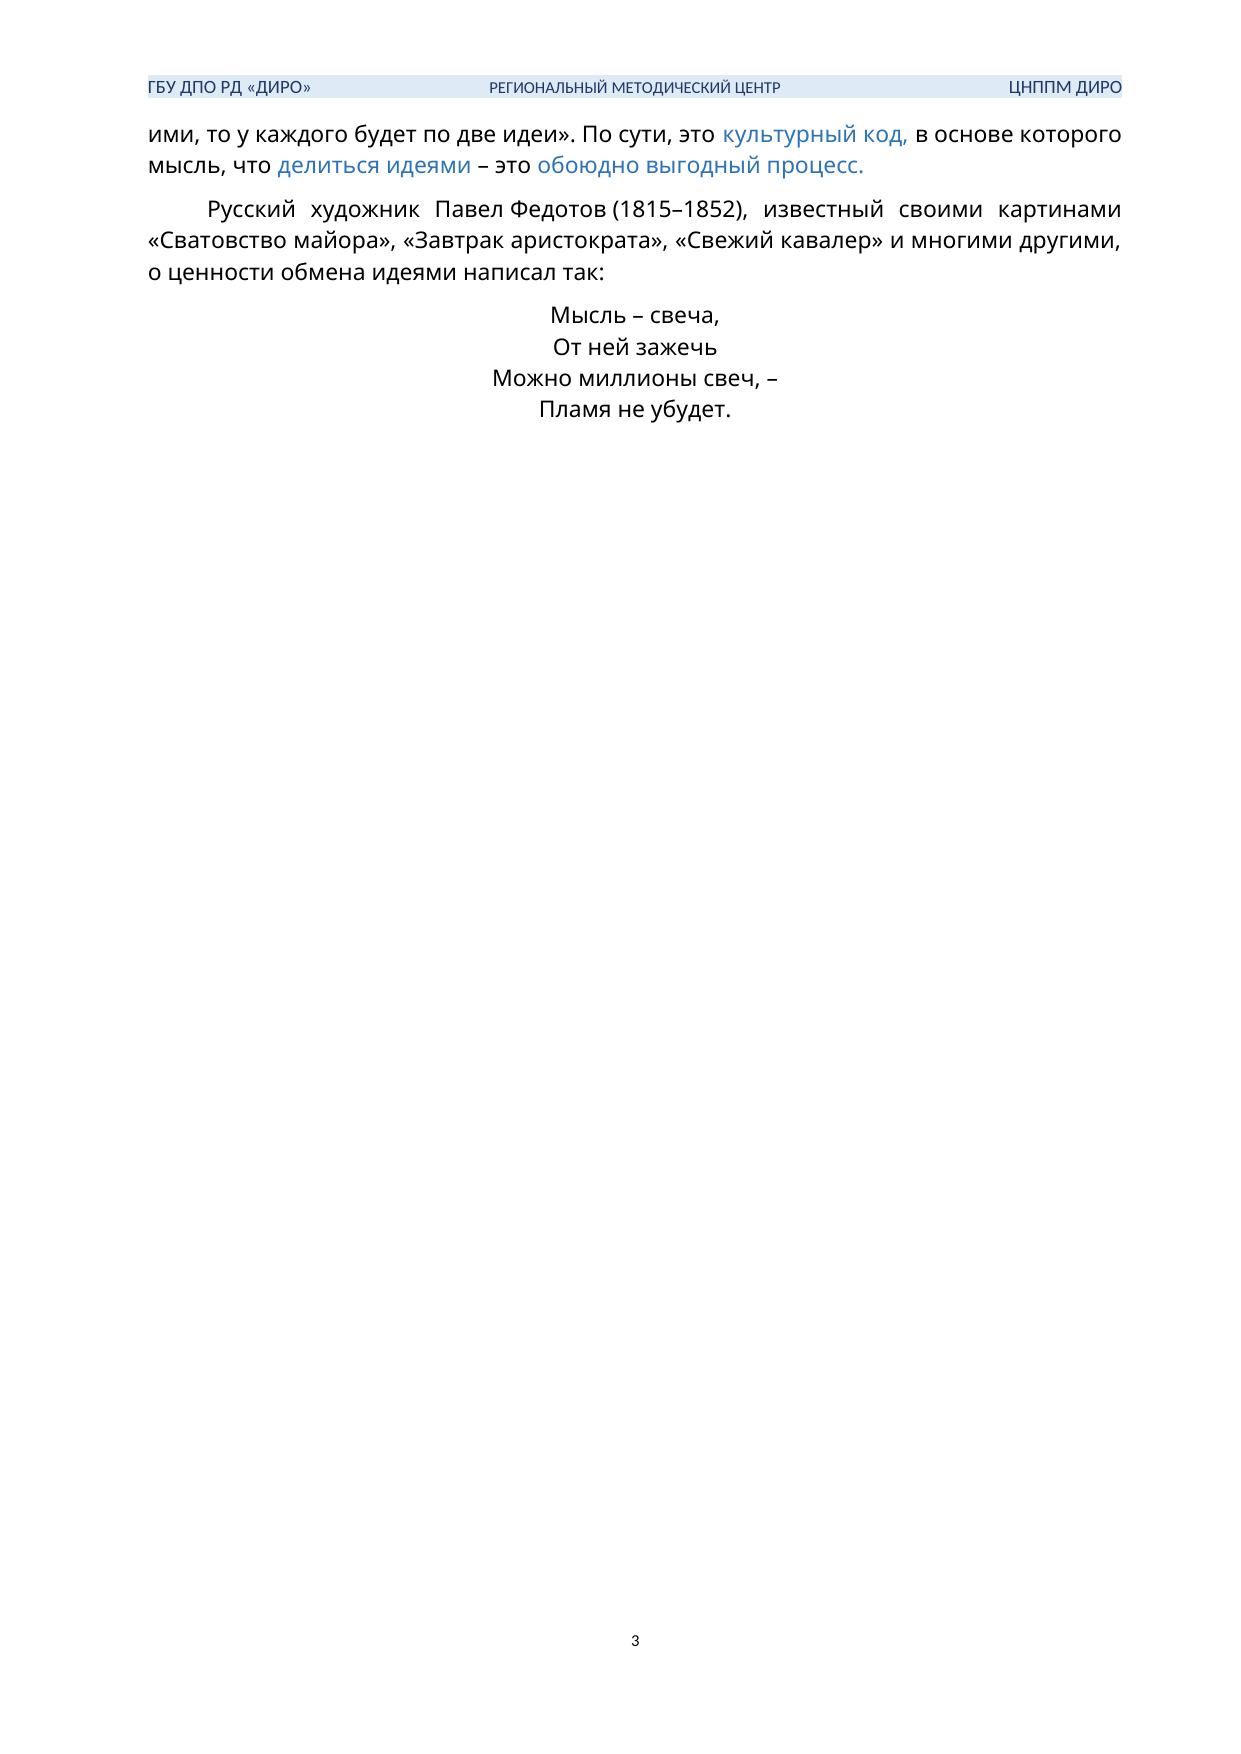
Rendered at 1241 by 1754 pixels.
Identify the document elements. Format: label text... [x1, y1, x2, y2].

text Пламя не убудет. [148, 393, 1122, 424]
text Мысль – свеча, [148, 299, 1122, 331]
text От ней зажечь [148, 331, 1122, 362]
text Можно миллионы свеч, – [148, 362, 1122, 393]
text Русский художник Павел Федотов (1815–1852), известный своими картинами «Сватовство майора», «Завтрак аристократа», «Свежий кавалер» и многими другими, о ценности обмена идеями написал так: [148, 193, 1122, 287]
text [148, 118, 1122, 181]
